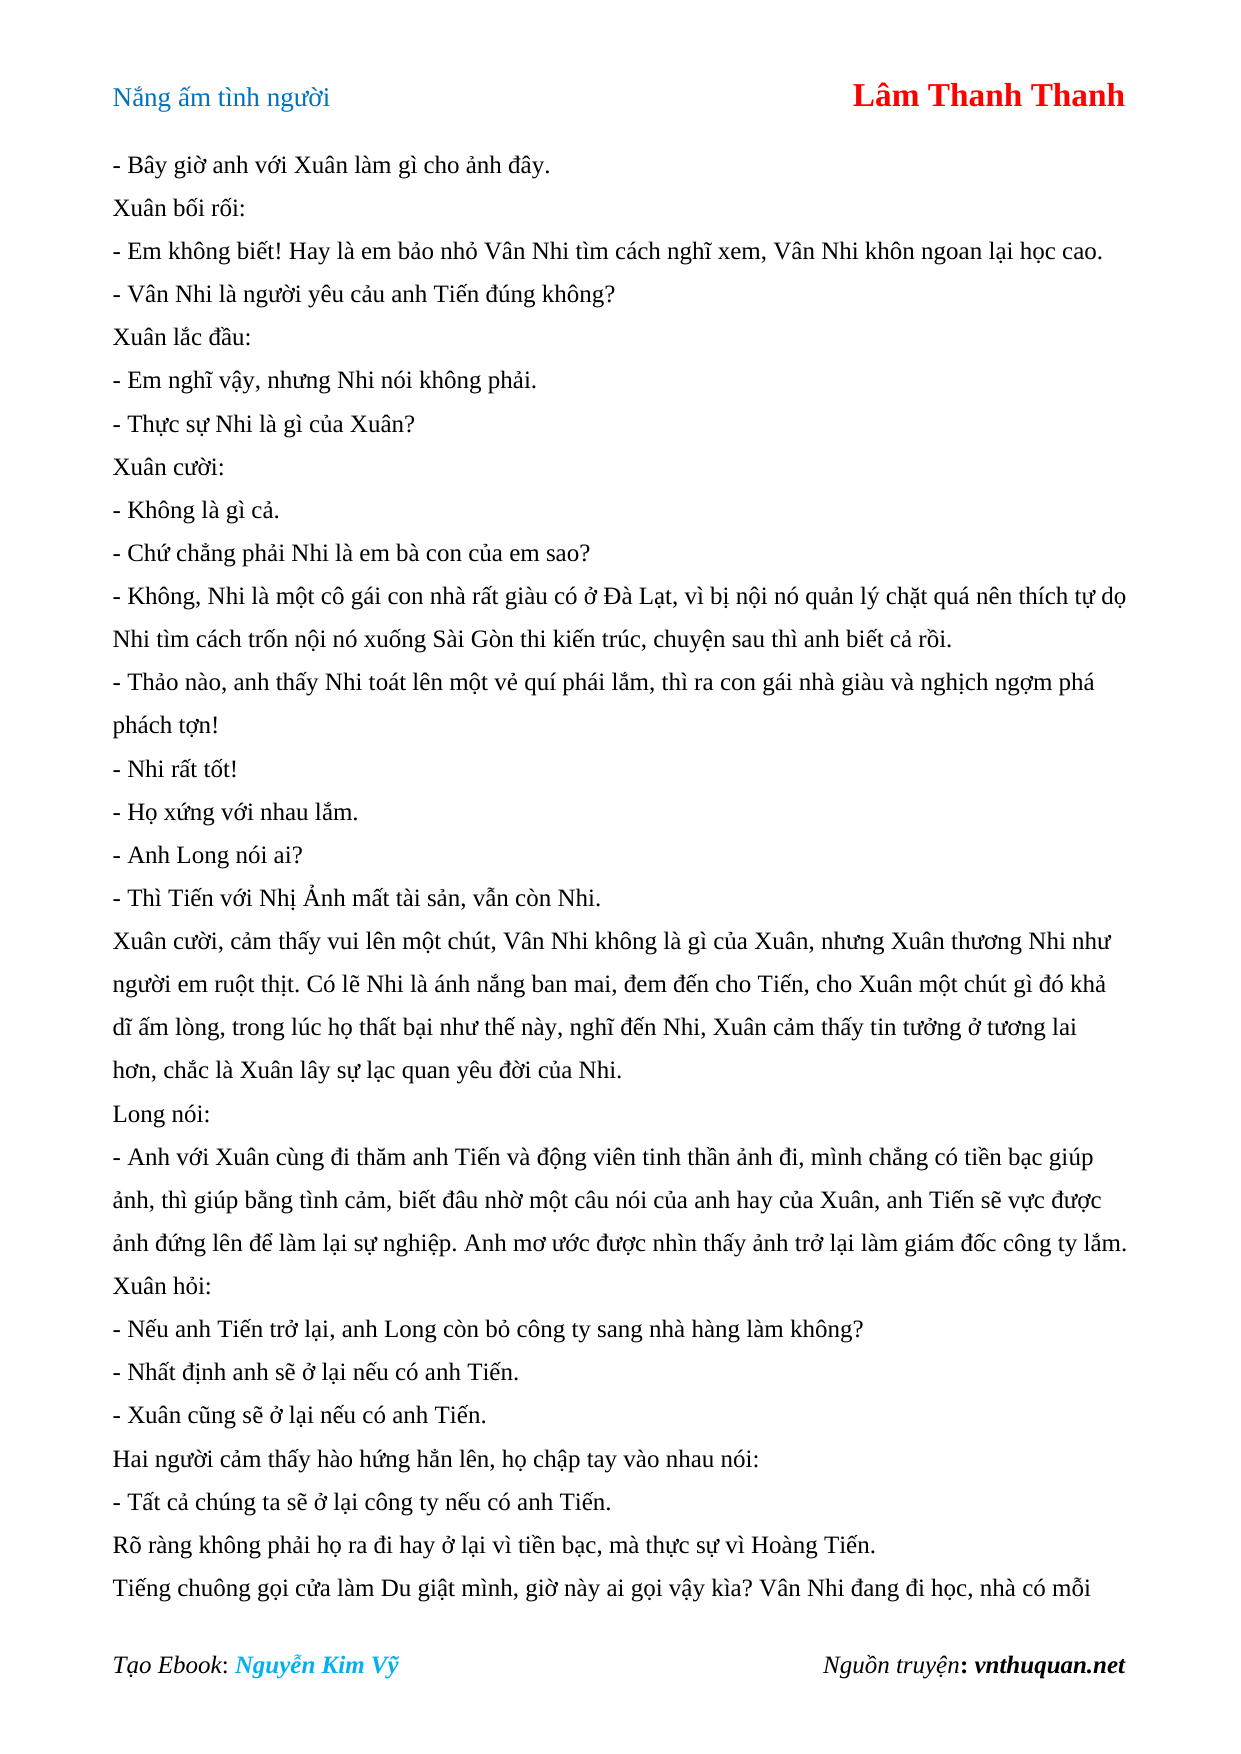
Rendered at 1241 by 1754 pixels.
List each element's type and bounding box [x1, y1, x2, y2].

text [112, 150, 1128, 1602]
